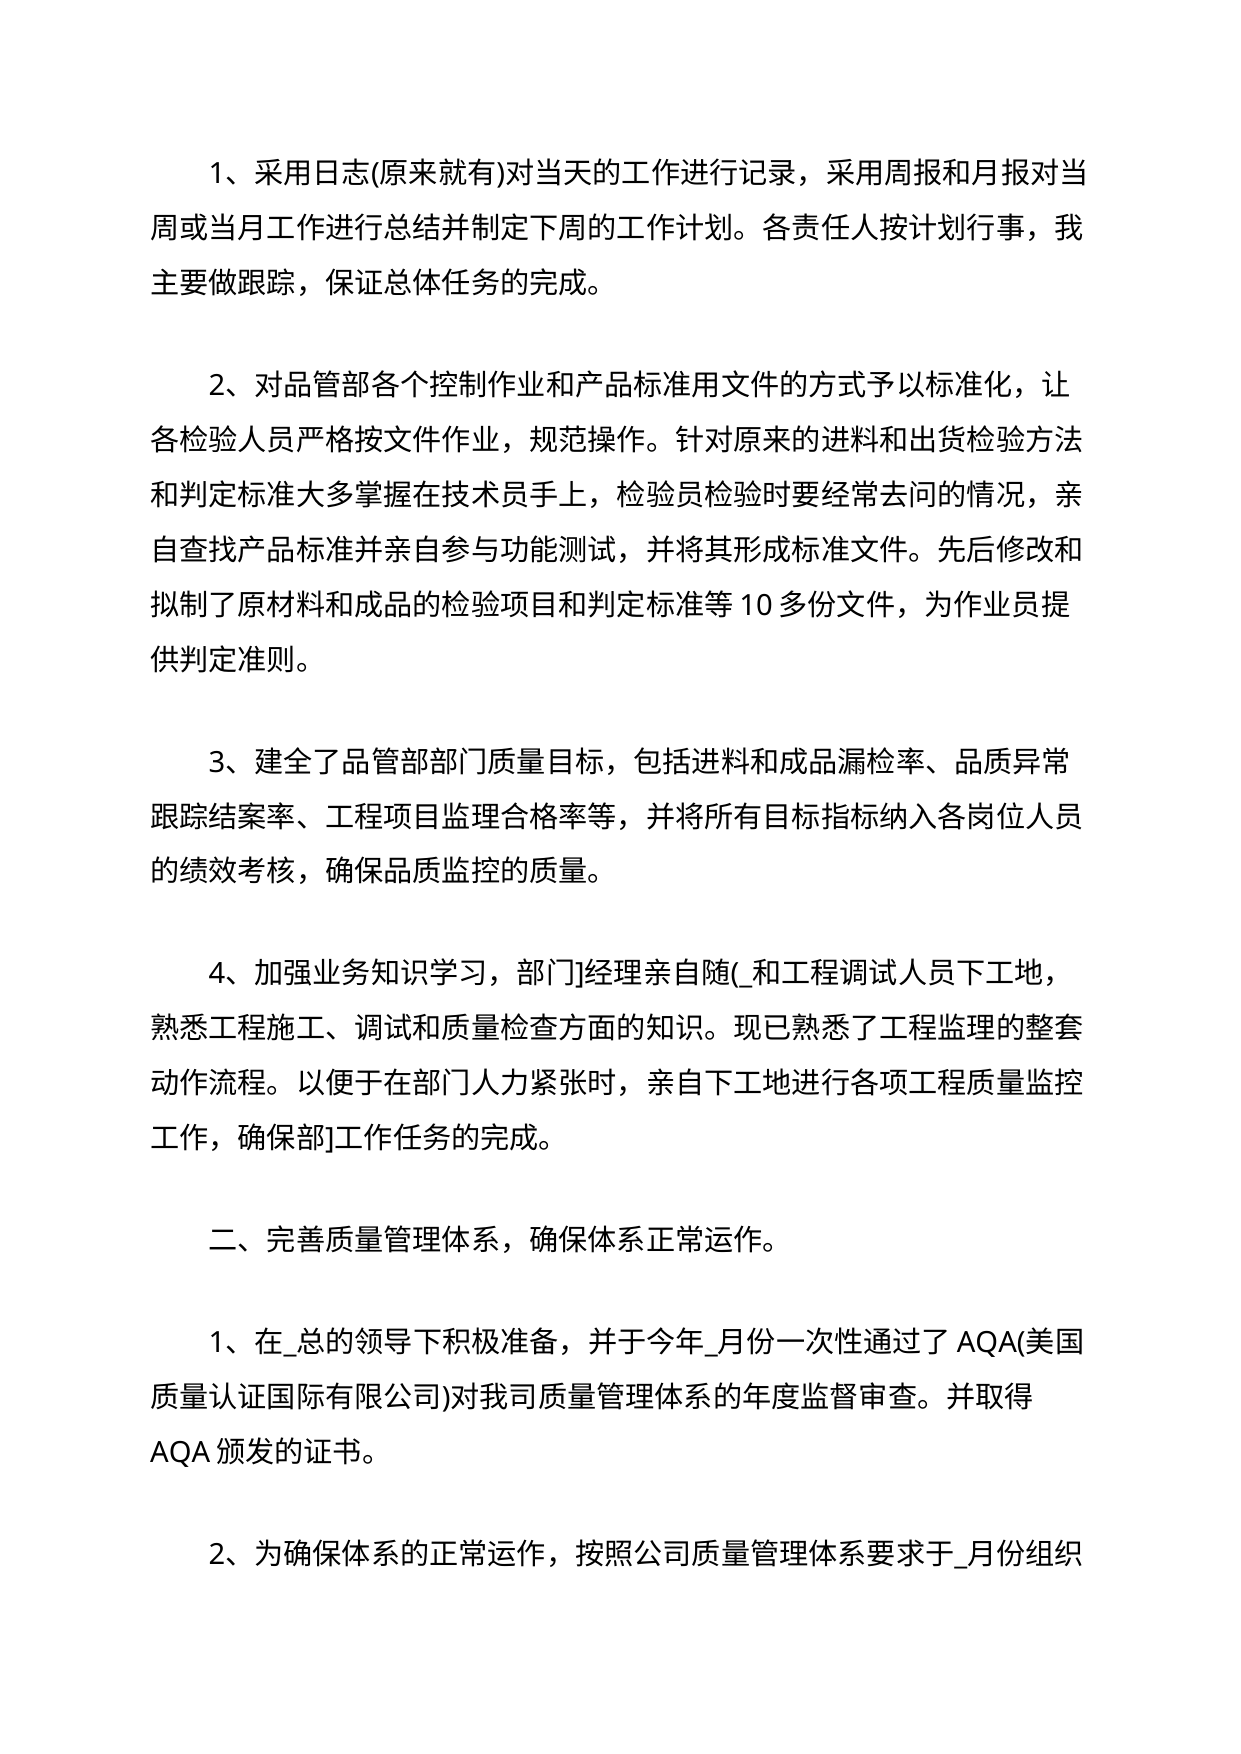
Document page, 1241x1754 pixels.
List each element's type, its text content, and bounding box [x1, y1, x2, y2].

text 1、在_总的领导下积极准备，并于今年_月份一次性通过了AQA(美国质量认证国际有限公司)对我司质量管理体系的年度监督审查。并取得AQA颁发的证书。 [150, 1318, 1090, 1471]
text 2、对品管部各个控制作业和产品标准用文件的方式予以标准化，让各检验人员严格按文件作业，规范操作。针对原来的进料和出货检验方法和判定标准大多掌握在技术员手上，检验员检验时要经常去问的情况，亲自查找产品标准并亲自参与功能测试，并将其形成标准文件。先后修改和拟制了原材料和成品的检验项目和判定标准等10多份文件，为作业员提供判定准则。 [150, 362, 1090, 679]
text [150, 1530, 1090, 1573]
text 1、采用日志(原来就有)对当天的工作进行记录，采用周报和月报对当周或当月工作进行总结并制定下周的工作计划。各责任人按计划行事，我主要做跟踪，保证总体任务的完成。 [150, 150, 1090, 302]
text 3、建全了品管部部门质量目标，包括进料和成品漏检率、品质异常跟踪结案率、工程项目监理合格率等，并将所有目标指标纳入各岗位人员的绩效考核，确保品质监控的质量。 [150, 738, 1090, 890]
text 二、完善质量管理体系，确保体系正常运作。 [150, 1217, 1090, 1259]
text 4、加强业务知识学习，部门]经理亲自随(_和工程调试人员下工地，熟悉工程施工、调试和质量检查方面的知识。现已熟悉了工程监理的整套动作流程。以便于在部门人力紧张时，亲自下工地进行各项工程质量监控工作，确保部]工作任务的完成。 [150, 950, 1090, 1157]
